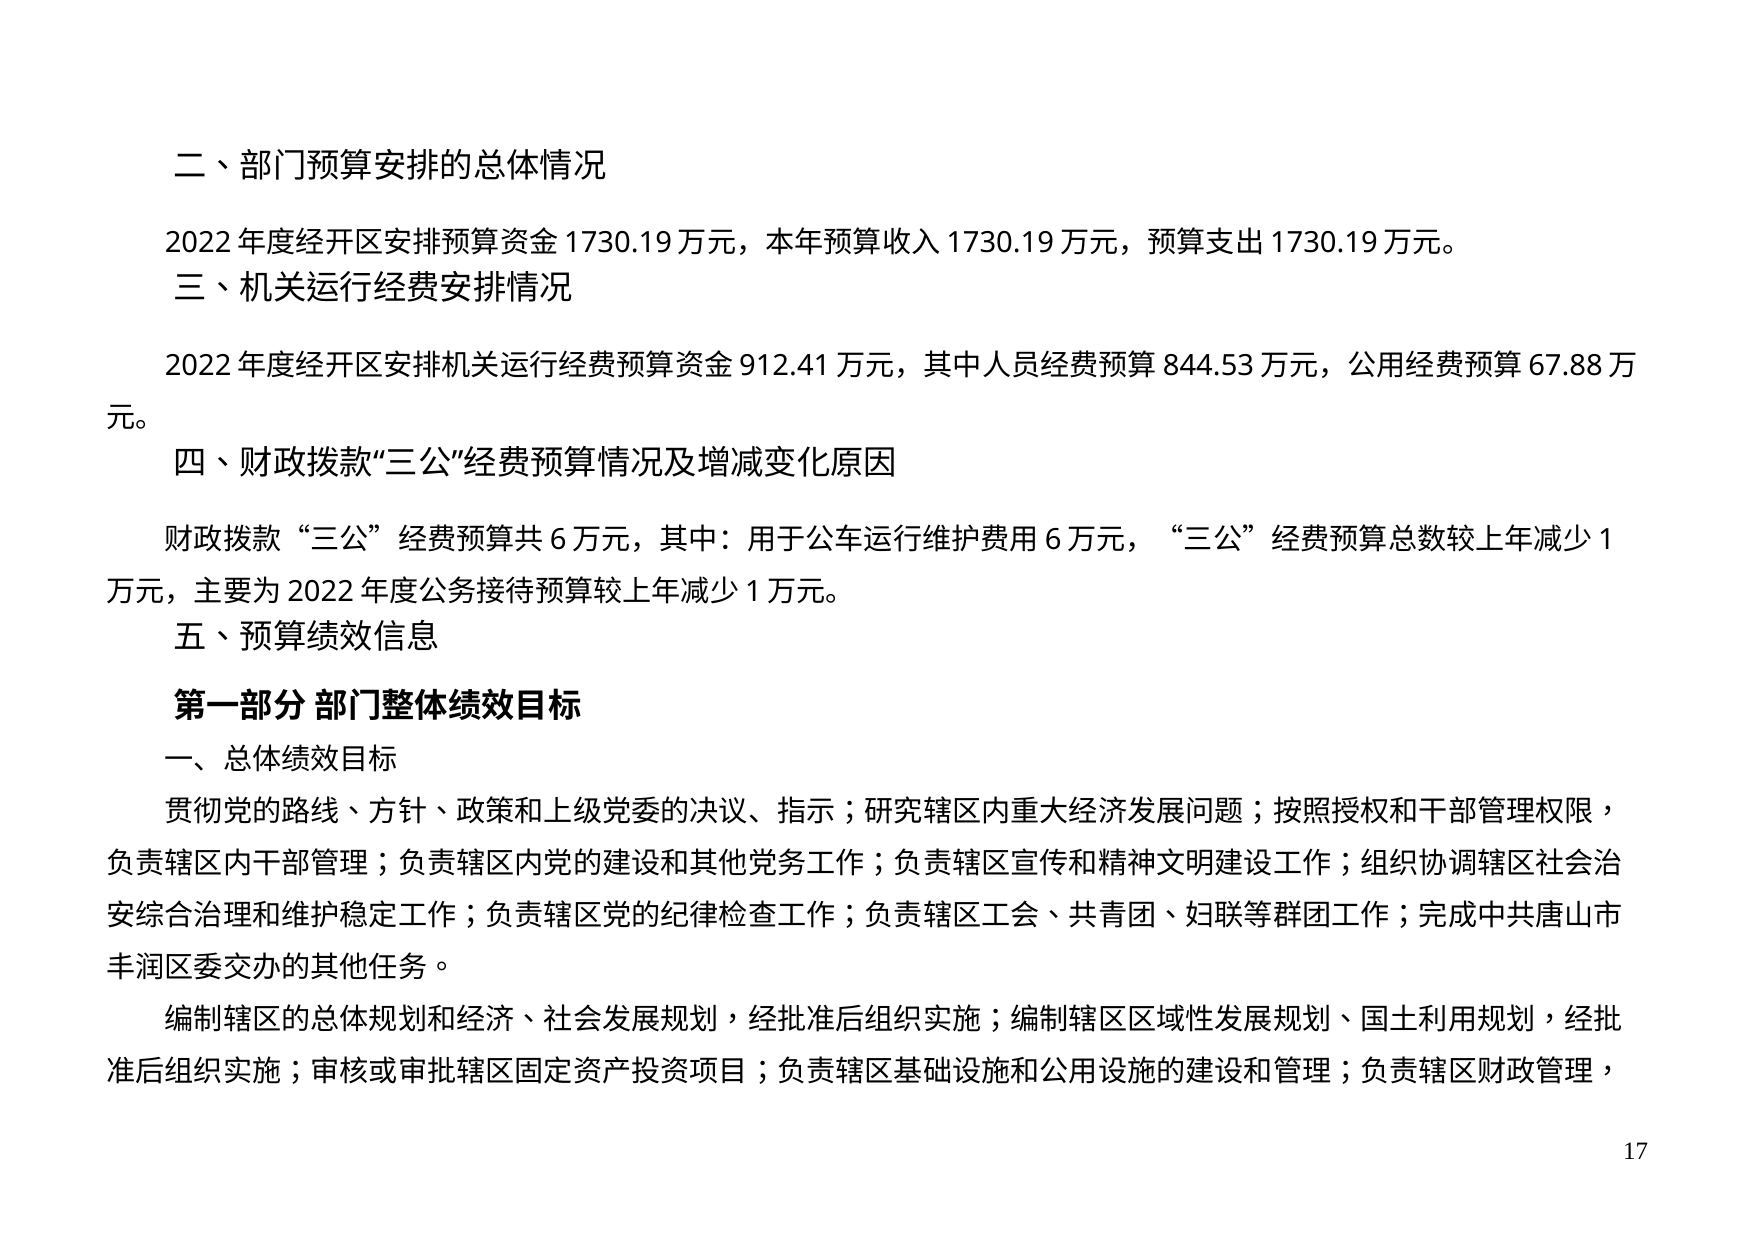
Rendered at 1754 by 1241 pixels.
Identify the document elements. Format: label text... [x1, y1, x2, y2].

text 三、机关运行经费安排情况 [106, 264, 1648, 309]
text 财政拨款“三公”经费预算共6万元，其中：用于公车运行维护费用6万元，“三公”经费预算总数较上年减少1万元，主要为2022年度公务接待预算较上年减少1万元。 [106, 508, 1648, 612]
text 2022年度经开区安排机关运行经费预算资金912.41万元，其中人员经费预算844.53万元，公用经费预算67.88万元。 [106, 333, 1648, 437]
text 四、财政拨款“三公”经费预算情况及增减变化原因 [106, 438, 1648, 484]
text 贯彻党的路线、方针、政策和上级党委的决议、指示；研究辖区内重大经济发展问题；按照授权和干部管理权限，负责辖区内干部管理；负责辖区内党的建设和其他党务工作；负责辖区宣传和精神文明建设工作；组织协调辖区社会治安综合治理和维护稳定工作；负责辖区党的纪律检查工作；负责辖区工会、共青团、妇联等群团工作；完成中共唐山市丰润区委交办的其他任务。 [106, 779, 1648, 988]
text 一、总体绩效目标 [106, 727, 1648, 779]
text 2022年度经开区安排预算资金1730.19万元，本年预算收入1730.19万元，预算支出1730.19万元。 [106, 211, 1648, 263]
text 五、预算绩效信息 [106, 613, 1648, 658]
text 二、部门预算安排的总体情况 [106, 142, 1648, 187]
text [106, 988, 1648, 1092]
text 第一部分 部门整体绩效目标 [106, 682, 1648, 727]
